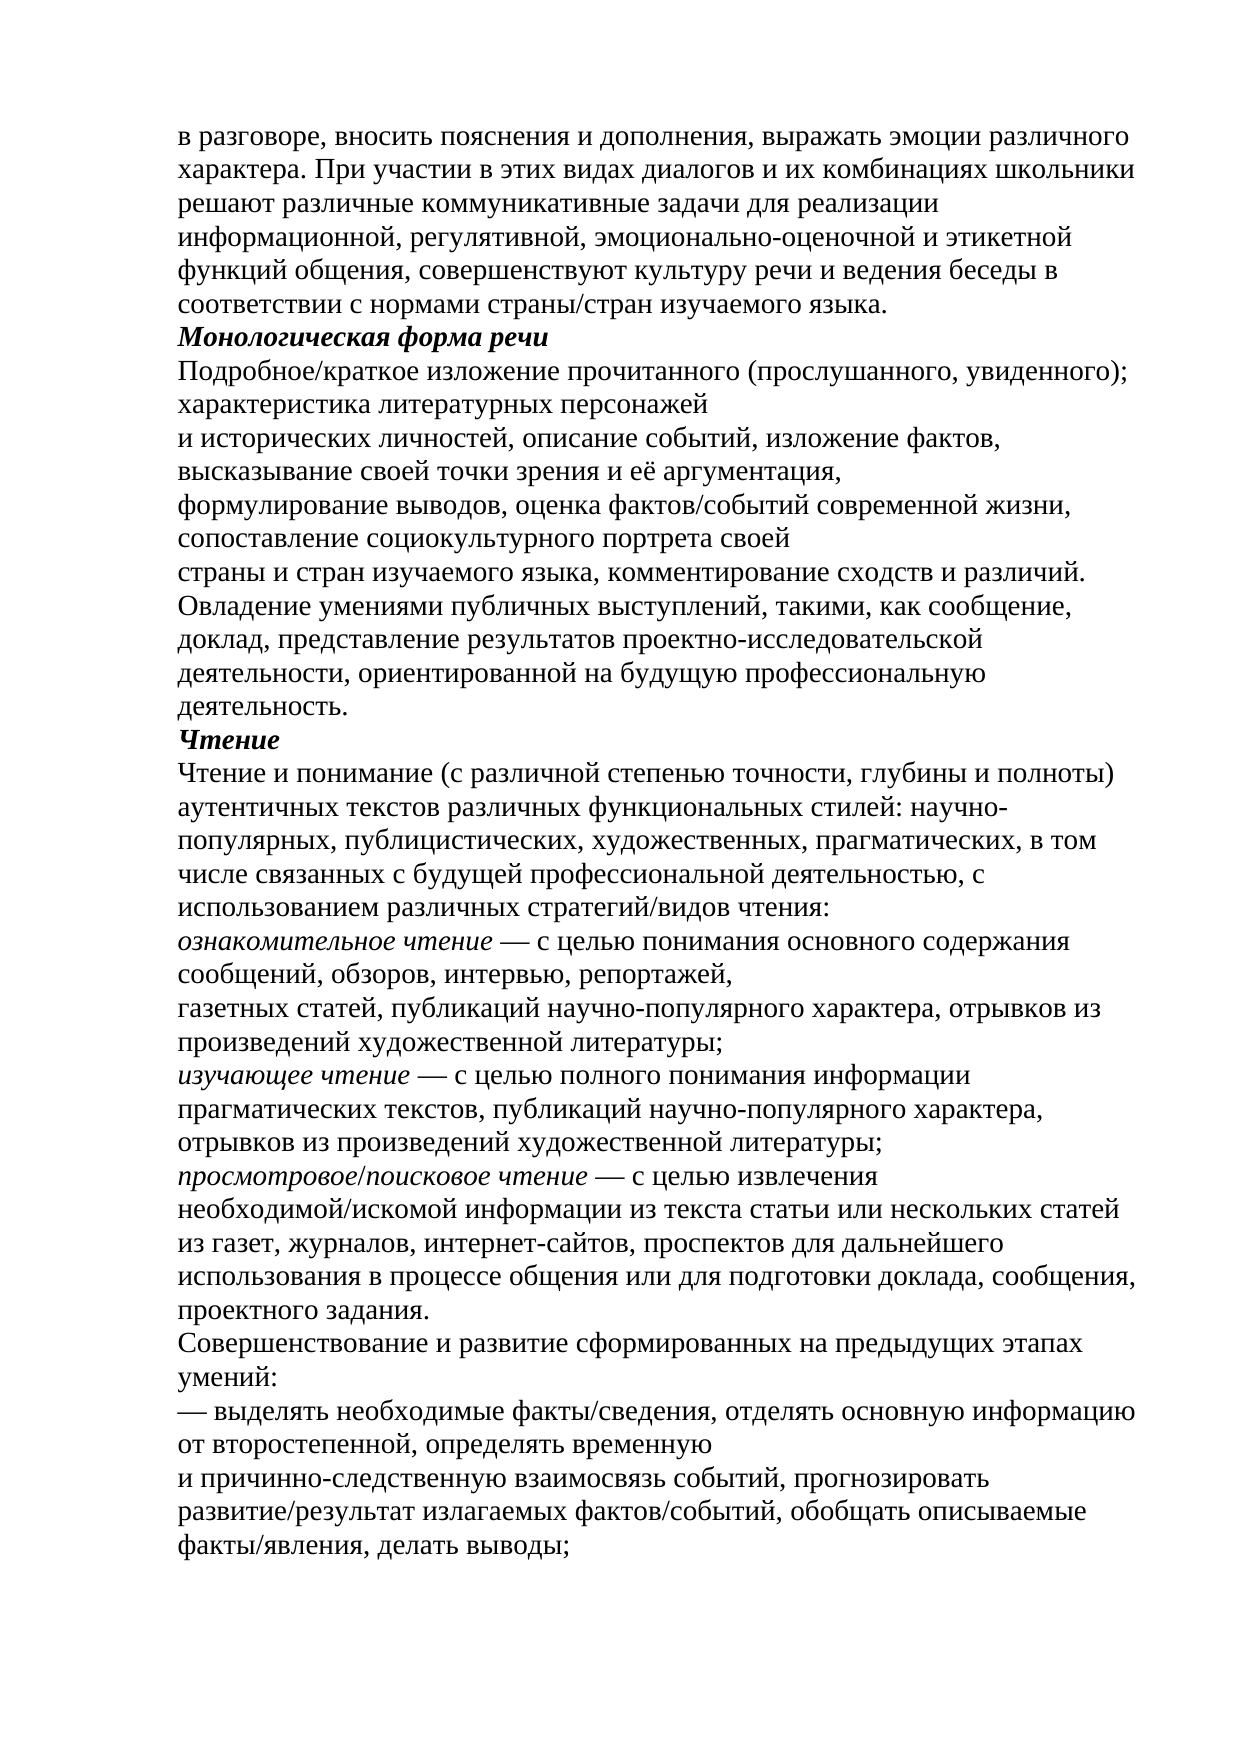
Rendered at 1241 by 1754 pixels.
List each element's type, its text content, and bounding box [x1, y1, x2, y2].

text и исторических личностей, описание событий, изложение фактов, высказывание своей точки зрения и её аргументация, [177, 420, 1152, 487]
text газетных статей, публикаций научно-популярного характера, отрывков из произведений художественной литературы; [177, 990, 1152, 1057]
text Совершенствование и развитие сформированных на предыдущих этапах умений: [177, 1326, 1152, 1393]
text просмотровое/поисковое чтение — с целью извлечения необходимой/искомой информации из текста статьи или нескольких статей из газет, журналов, интернет-сайтов, проспектов для дальнейшего использования в процессе общения или для подготовки доклада, сообщения, проектного задания. [177, 1158, 1152, 1326]
text Подробное/краткое изложение прочитанного (прослушанного, увиденного); характеристика литературных персонажей [177, 353, 1152, 420]
text — выделять необходимые факты/сведения, отделять основную информацию от второстепенной, определять временную [177, 1393, 1152, 1460]
text формулирование выводов, оценка фактов/событий современной жизни, сопоставление социокультурного портрета своей [177, 487, 1152, 554]
text и причинно-следственную взаимосвязь событий, прогнозировать развитие/результат излагаемых фактов/событий, обобщать описываемые факты/явления, делать выводы; [177, 1460, 1152, 1560]
text ознакомительное чтение — с целью понимания основного содержания сообщений, обзоров, интервью, репортажей, [177, 923, 1152, 990]
text страны и стран изучаемого языка, комментирование сходств и различий. Овладение умениями публичных выступлений, такими, как сообщение, доклад, представление результатов проектно-исследовательской деятельности, ориентированной на будущую профессиональную деятельность. [177, 554, 1152, 722]
text изучающее чтение — с целью полного понимания информации прагматических текстов, публикаций научно-популярного характера, отрывков из произведений художественной литературы; [177, 1057, 1152, 1158]
text Чтение и понимание (с различной степенью точности, глубины и полноты) аутентичных текстов различных функциональных стилей: научно-популярных, публицистических, художественных, прагматических, в том числе связанных с будущей профессиональной деятельностью, с использованием различных стратегий/видов чтения: [177, 755, 1152, 923]
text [177, 118, 1152, 319]
text Чтение [177, 722, 1152, 755]
text Монологическая форма речи [177, 319, 1152, 353]
